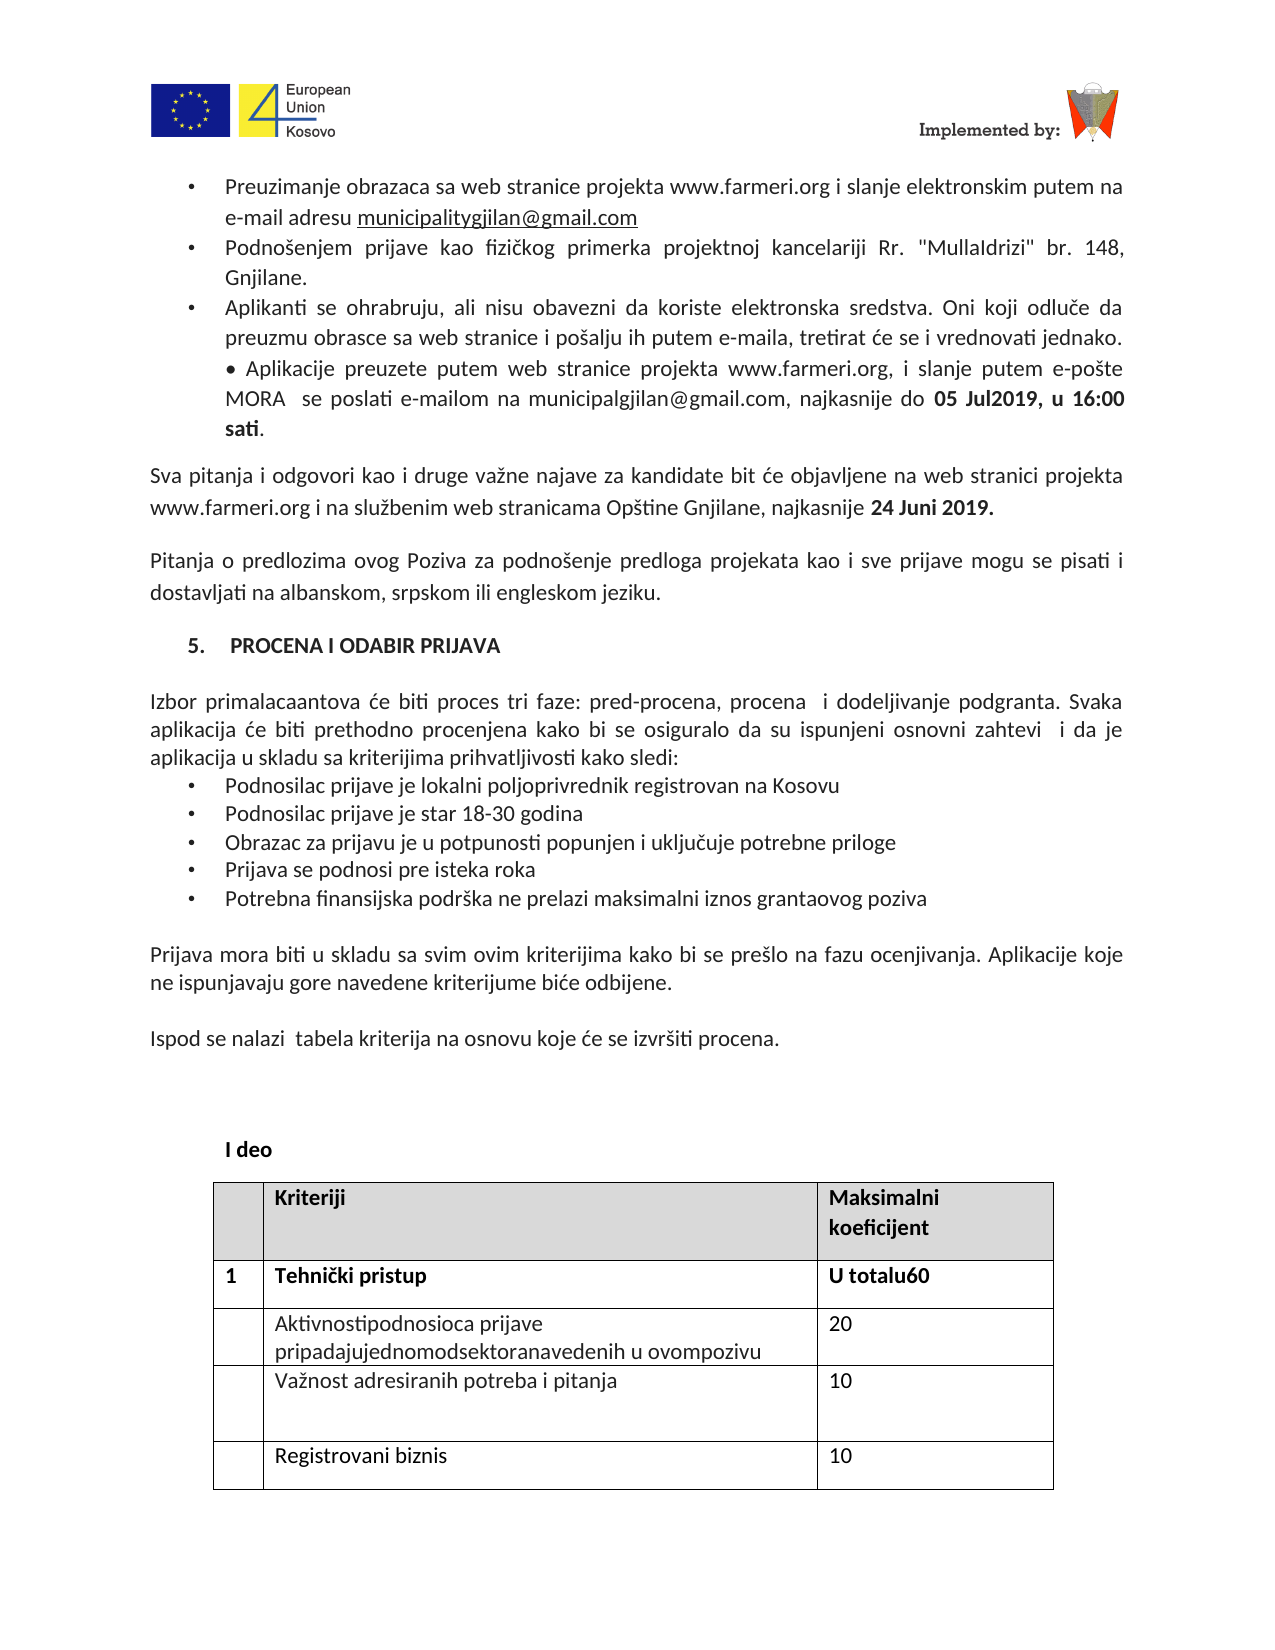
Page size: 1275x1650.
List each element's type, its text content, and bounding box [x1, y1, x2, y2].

table_header Maksimalni koeficijent [818, 1183, 1053, 1260]
table_cell Tehnički pristup [264, 1261, 817, 1308]
list Potrebna finansijska podrška ne prelazi maksimalni iznos grantaovog poziva [187, 884, 1125, 912]
list Obrazac za prijavu je u potpunosti popunjen i uključuje potrebne priloge [187, 828, 1125, 856]
text Pitanja o predlozima ovog Poziva za podnošenje predloga projekata kao i sve prijave mogu se pisati i dostavljati na albanskom, srpskom ili engleskom jeziku. [150, 574, 1125, 606]
list Prijava se podnosi pre isteka roka [187, 856, 1125, 884]
list I deo [225, 1135, 1125, 1163]
table_cell 20 [818, 1309, 1053, 1365]
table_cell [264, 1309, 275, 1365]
table_cell U totalu60 [818, 1261, 1053, 1308]
table_cell [214, 1366, 263, 1441]
table_header [214, 1183, 263, 1260]
table_header Kriteriji [264, 1183, 817, 1260]
list Preuzimanje obrazaca sa web stranice projekta www.farmeri.org i slanje elektronskim putem na e-mail adresu municipalitygjilan@gmail.com [187, 172, 1125, 231]
list Podnošenjem prijave kao fizičkog primerka projektnoj kancelariji Rr. "MullaIdrizi" br. 148, Gnjilane. [187, 233, 1125, 291]
text Izbor primalacaantova će biti proces tri faze: pred-procena, procena i dodeljivanje podgranta. Svaka aplikacija će biti prethodno procenjena kako bi se osiguralo da su ispunjeni osnovni zahtevi i da je aplikacija u skladu sa kriterijima prihvatljivosti kako sledi: [150, 687, 1125, 772]
list Aplikanti se ohrabruju, ali nisu obavezni da koriste elektronska sredstva. Oni koji odluče da preuzmu obrasce sa web stranice i pošalju ih putem e-maila, tretirat će se i vrednovati jednako. • Aplikacije preuzete putem web stranice projekta www.farmeri.org, i slanje putem e-pošte MORA se poslati e-mailom na municipalgjilan@gmail.com, najkasnije do 05 Jul2019, u 16:00 sati. [187, 293, 1125, 442]
table_cell Aktivnostipodnosioca prijave pripadajujednomodsektoranavedenih u ovompozivu [543, 1309, 817, 1365]
picture [150, 75, 1119, 149]
table_cell [214, 1442, 263, 1488]
table_cell Registrovani biznis [264, 1442, 817, 1488]
list PROCENA I ODABIR PRIJAVA [187, 631, 1125, 659]
table_cell Važnost adresiranih potreba i pitanja [264, 1366, 817, 1441]
list Podnosilac prijave je star 18-30 godina [187, 799, 1125, 828]
text Ispod se nalazi tabela kriterija na osnovu koje će se izvršiti procena. [150, 1024, 1125, 1052]
text Sva pitanja i odgovori kao i druge važne najave za kandidate bit će objavljene na web stranici projekta www.farmeri.org i na službenim web stranicama Opštine Gnjilane, najkasnije 24 Juni 2019. [150, 489, 1125, 521]
table_cell 10 [818, 1366, 1053, 1441]
table_cell 1 [214, 1261, 263, 1308]
text Prijava mora biti u skladu sa svim ovim kriterijima kako bi se prešlo na fazu ocenjivanja. Aplikacije koje ne ispunjavaju gore navedene kriterijume biće odbijene. [150, 940, 1125, 996]
table_cell [214, 1309, 263, 1365]
table_cell 10 [818, 1442, 1053, 1488]
list Podnosilac prijave je lokalni poljoprivrednik registrovan na Kosovu [187, 772, 1125, 799]
